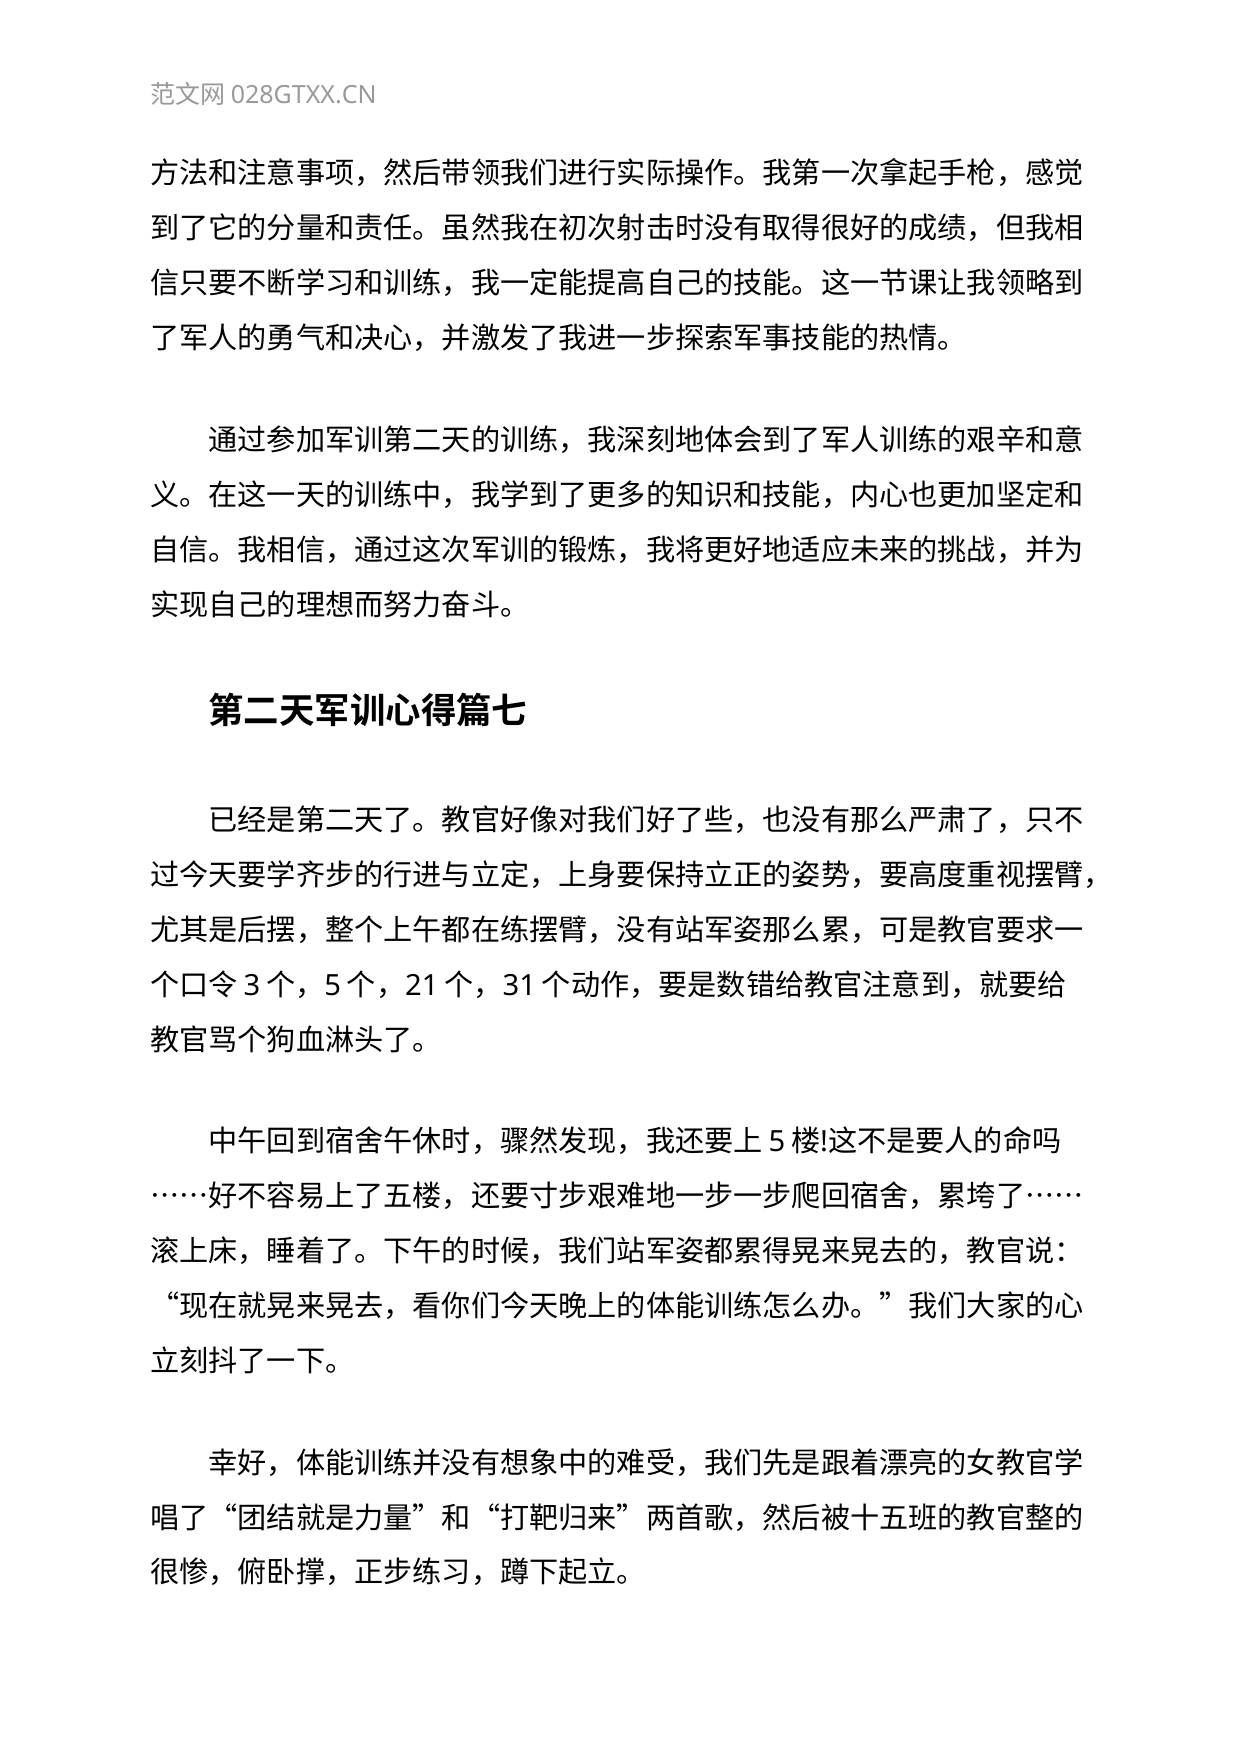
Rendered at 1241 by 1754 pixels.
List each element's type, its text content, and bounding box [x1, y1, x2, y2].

text 第二天军训心得篇七 [150, 683, 1090, 734]
text 通过参加军训第二天的训练，我深刻地体会到了军人训练的艰辛和意义。在这一天的训练中，我学到了更多的知识和技能，内心也更加坚定和自信。我相信，通过这次军训的锻炼，我将更好地适应未来的挑战，并为实现自己的理想而努力奋斗。 [150, 416, 1090, 623]
text 幸好，体能训练并没有想象中的难受，我们先是跟着漂亮的女教官学唱了“团结就是力量”和“打靶归来”两首歌，然后被十五班的教官整的很惨，俯卧撑，正步练习，蹲下起立。 [150, 1439, 1090, 1591]
text 已经是第二天了。教官好像对我们好了些，也没有那么严肃了，只不过今天要学齐步的行进与立定，上身要保持立正的姿势，要高度重视摆臂，尤其是后摆，整个上午都在练摆臂，没有站军姿那么累，可是教官要求一个口令3个，5个，21个，31个动作，要是数错给教官注意到，就要给教官骂个狗血淋头了。 [150, 796, 1090, 1058]
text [150, 150, 1090, 357]
text 中午回到宿舍午休时，骤然发现，我还要上5楼!这不是要人的命吗……好不容易上了五楼，还要寸步艰难地一步一步爬回宿舍，累垮了……滚上床，睡着了。下午的时候，我们站军姿都累得晃来晃去的，教官说：“现在就晃来晃去，看你们今天晚上的体能训练怎么办。”我们大家的心立刻抖了一下。 [150, 1118, 1090, 1380]
